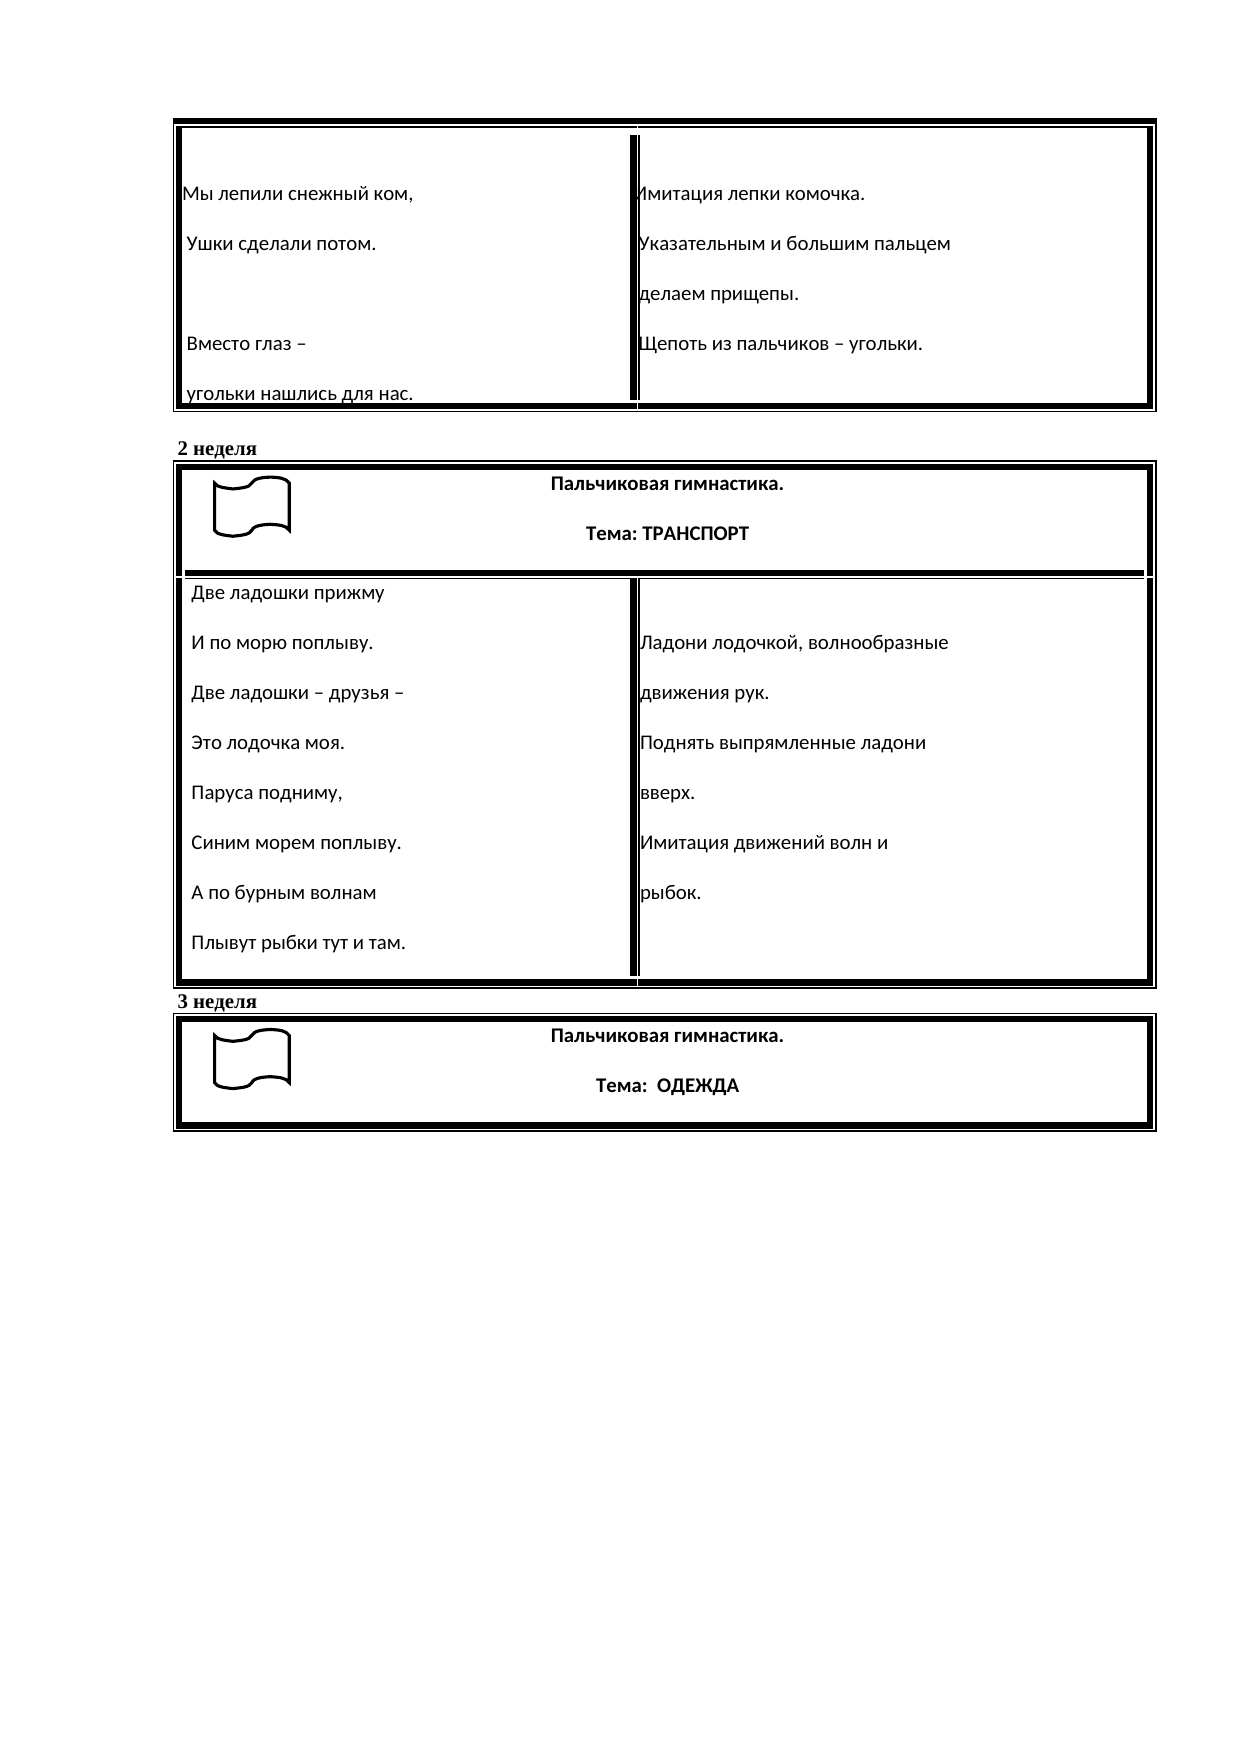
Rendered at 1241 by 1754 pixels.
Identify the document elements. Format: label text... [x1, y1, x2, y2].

table_cell Мы лепили снежный ком, Ушки сделали потом. Вместо глаз – угольки нашлись для нас. Кролик вышел как живой: И с хвостом, и с головой. За усы не тяни – Из соломинки они. Длинные, блестящие, Точно настоящие. [182, 128, 635, 403]
table_cell Ладони лодочкой, волнообразные движения рук. Поднять выпрямленные ладони вверх. Имитация движений волн и рыбок. [635, 570, 1152, 979]
list 2 неделя [177, 436, 1152, 460]
list 3 неделя [177, 989, 1152, 1013]
table_cell Имитация лепки комочка. Указательным и большим пальцем делаем прищепы. Щепоть из пальчиков – угольки. Имитация поглаживания кролика, указательные пальчики «трепещут». Имитация движения: щепотью тянем усики. [635, 124, 1152, 403]
table_header Пальчиковая гимнастика. Тема: ТРАНСПОРТ [182, 470, 1147, 570]
table_header Пальчиковая гимнастика. Тема: ОДЕЖДА [182, 1022, 1147, 1122]
table_cell Две ладошки прижму И по морю поплыву. Две ладошки – друзья – Это лодочка моя. Паруса подниму, Синим морем поплыву. А по бурным волнам Плывут рыбки тут и там. [177, 570, 635, 979]
